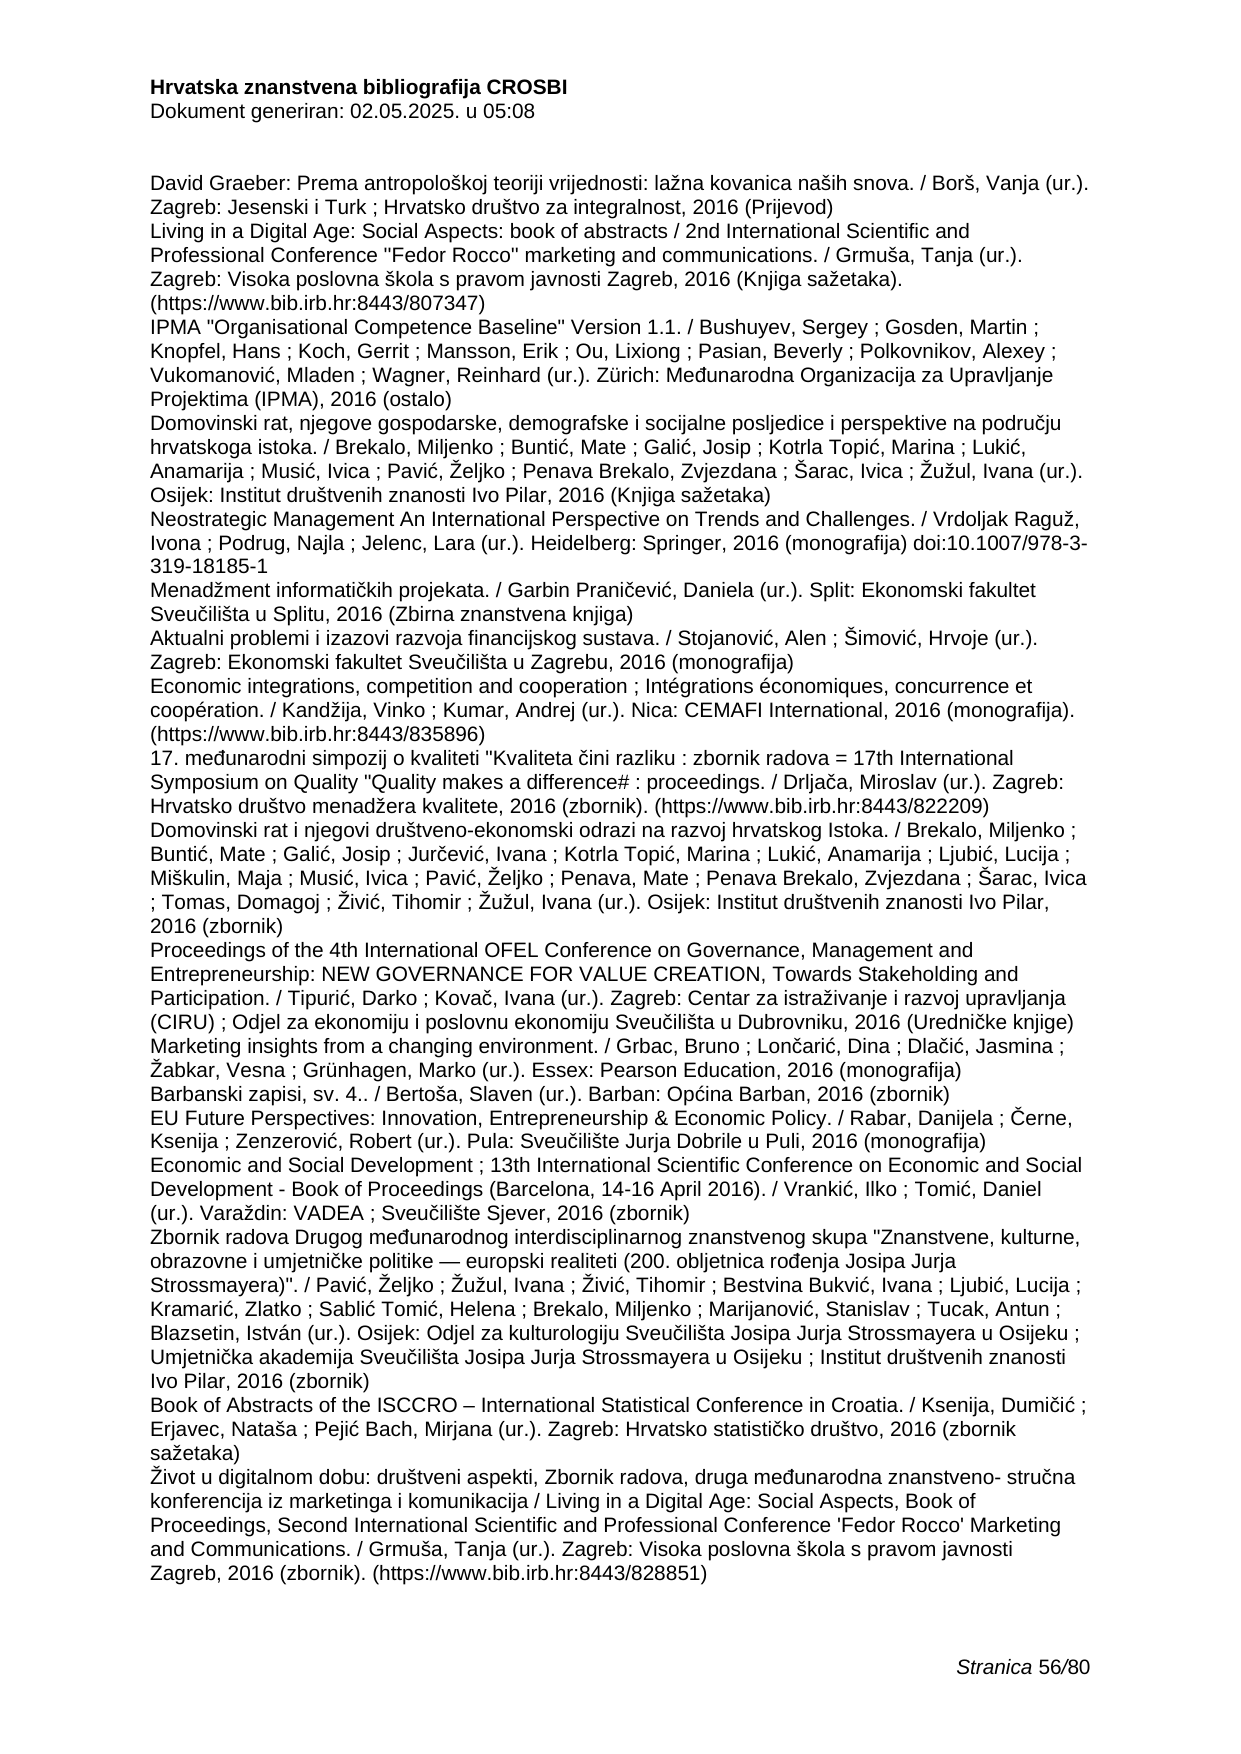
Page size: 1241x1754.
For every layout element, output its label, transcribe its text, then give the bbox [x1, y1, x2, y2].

text Aktualni problemi i izazovi razvoja financijskog sustava. / Stojanović, Alen ; Šimović, Hrvoje (ur.). Zagreb: Ekonomski fakultet Sveučilišta u Zagrebu, 2016 (monografija) [150, 626, 1090, 674]
text Domovinski rat i njegovi društveno-ekonomski odrazi na razvoj hrvatskog Istoka. / Brekalo, Miljenko ; Buntić, Mate ; Galić, Josip ; Jurčević, Ivana ; Kotrla Topić, Marina ; Lukić, Anamarija ; Ljubić, Lucija ; Miškulin, Maja ; Musić, Ivica ; Pavić, Željko ; Penava, Mate ; Penava Brekalo, Zvjezdana ; Šarac, Ivica ; Tomas, Domagoj ; Živić, Tihomir ; Žužul, Ivana (ur.). Osijek: Institut društvenih znanosti Ivo Pilar, 2016 (zbornik) [150, 818, 1090, 938]
text Zbornik radova Drugog međunarodnog interdisciplinarnog znanstvenog skupa "Znanstvene, kulturne, obrazovne i umjetničke politike — europski realiteti (200. obljetnica rođenja Josipa Jurja Strossmayera)". / Pavić, Željko ; Žužul, Ivana ; Živić, Tihomir ; Bestvina Bukvić, Ivana ; Ljubić, Lucija ; Kramarić, Zlatko ; Sablić Tomić, Helena ; Brekalo, Miljenko ; Marijanović, Stanislav ; Tucak, Antun ; Blazsetin, István (ur.). Osijek: Odjel za kulturologiju Sveučilišta Josipa Jurja Strossmayera u Osijeku ; Umjetnička akademija Sveučilišta Josipa Jurja Strossmayera u Osijeku ; Institut društvenih znanosti Ivo Pilar, 2016 (zbornik) [150, 1225, 1090, 1393]
text Život u digitalnom dobu: društveni aspekti, Zbornik radova, druga međunarodna znanstveno- stručna konferencija iz marketinga i komunikacija / Living in a Digital Age: Social Aspects, Book of Proceedings, Second International Scientific and Professional Conference 'Fedor Rocco' Marketing and Communications. / Grmuša, Tanja (ur.). Zagreb: Visoka poslovna škola s pravom javnosti Zagreb, 2016 (zbornik). (https://www.bib.irb.hr:8443/828851) [150, 1465, 1090, 1584]
text Domovinski rat, njegove gospodarske, demografske i socijalne posljedice i perspektive na području hrvatskoga istoka. / Brekalo, Miljenko ; Buntić, Mate ; Galić, Josip ; Kotrla Topić, Marina ; Lukić, Anamarija ; Musić, Ivica ; Pavić, Željko ; Penava Brekalo, Zvjezdana ; Šarac, Ivica ; Žužul, Ivana (ur.). Osijek: Institut društvenih znanosti Ivo Pilar, 2016 (Knjiga sažetaka) [150, 411, 1090, 506]
text IPMA "Organisational Competence Baseline" Version 1.1. / Bushuyev, Sergey ; Gosden, Martin ; Knopfel, Hans ; Koch, Gerrit ; Mansson, Erik ; Ou, Lixiong ; Pasian, Beverly ; Polkovnikov, Alexey ; Vukomanović, Mladen ; Wagner, Reinhard (ur.). Zürich: Međunarodna Organizacija za Upravljanje Projektima (IPMA), 2016 (ostalo) [150, 315, 1090, 411]
text Barbanski zapisi, sv. 4.. / Bertoša, Slaven (ur.). Barban: Općina Barban, 2016 (zbornik) [150, 1081, 1090, 1105]
text Book of Abstracts of the ISCCRO – International Statistical Conference in Croatia. / Ksenija, Dumičić ; Erjavec, Nataša ; Pejić Bach, Mirjana (ur.). Zagreb: Hrvatsko statističko društvo, 2016 (zbornik sažetaka) [150, 1393, 1090, 1465]
text Neostrategic Management An International Perspective on Trends and Challenges. / Vrdoljak Raguž, Ivona ; Podrug, Najla ; Jelenc, Lara (ur.). Heidelberg: Springer, 2016 (monografija) doi:10.1007/978-3-319-18185-1 [150, 506, 1090, 578]
text Proceedings of the 4th International OFEL Conference on Governance, Management and Entrepreneurship: NEW GOVERNANCE FOR VALUE CREATION, Towards Stakeholding and Participation. / Tipurić, Darko ; Kovač, Ivana (ur.). Zagreb: Centar za istraživanje i razvoj upravljanja (CIRU) ; Odjel za ekonomiju i poslovnu ekonomiju Sveučilišta u Dubrovniku, 2016 (Uredničke knjige) [150, 938, 1090, 1033]
text Economic and Social Development ; 13th International Scientific Conference on Economic and Social Development - Book of Proceedings (Barcelona, 14-16 April 2016). / Vrankić, Ilko ; Tomić, Daniel (ur.). Varaždin: VADEA ; Sveučilište Sjever, 2016 (zbornik) [150, 1153, 1090, 1225]
text Living in a Digital Age: Social Aspects: book of abstracts / 2nd International Scientific and Professional Conference ''Fedor Rocco'' marketing and communications. / Grmuša, Tanja (ur.). Zagreb: Visoka poslovna škola s pravom javnosti Zagreb, 2016 (Knjiga sažetaka). (https://www.bib.irb.hr:8443/807347) [150, 219, 1090, 315]
text 17. međunarodni simpozij o kvaliteti "Kvaliteta čini razliku : zbornik radova = 17th International Symposium on Quality "Quality makes a difference# : proceedings. / Drljača, Miroslav (ur.). Zagreb: Hrvatsko društvo menadžera kvalitete, 2016 (zbornik). (https://www.bib.irb.hr:8443/822209) [150, 746, 1090, 818]
text Marketing insights from a changing environment. / Grbac, Bruno ; Lončarić, Dina ; Dlačić, Jasmina ; Žabkar, Vesna ; Grünhagen, Marko (ur.). Essex: Pearson Education, 2016 (monografija) [150, 1033, 1090, 1081]
text EU Future Perspectives: Innovation, Entrepreneurship & Economic Policy. / Rabar, Danijela ; Černe, Ksenija ; Zenzerović, Robert (ur.). Pula: Sveučilište Jurja Dobrile u Puli, 2016 (monografija) [150, 1105, 1090, 1153]
text Menadžment informatičkih projekata. / Garbin Praničević, Daniela (ur.). Split: Ekonomski fakultet Sveučilišta u Splitu, 2016 (Zbirna znanstvena knjiga) [150, 578, 1090, 626]
text Economic integrations, competition and cooperation ; Intégrations économiques, concurrence et coopération. / Kandžija, Vinko ; Kumar, Andrej (ur.). Nica: CEMAFI International, 2016 (monografija). (https://www.bib.irb.hr:8443/835896) [150, 674, 1090, 746]
text David Graeber: Prema antropološkoj teoriji vrijednosti: lažna kovanica naših snova. / Borš, Vanja (ur.). Zagreb: Jesenski i Turk ; Hrvatsko društvo za integralnost, 2016 (Prijevod) [150, 171, 1090, 219]
